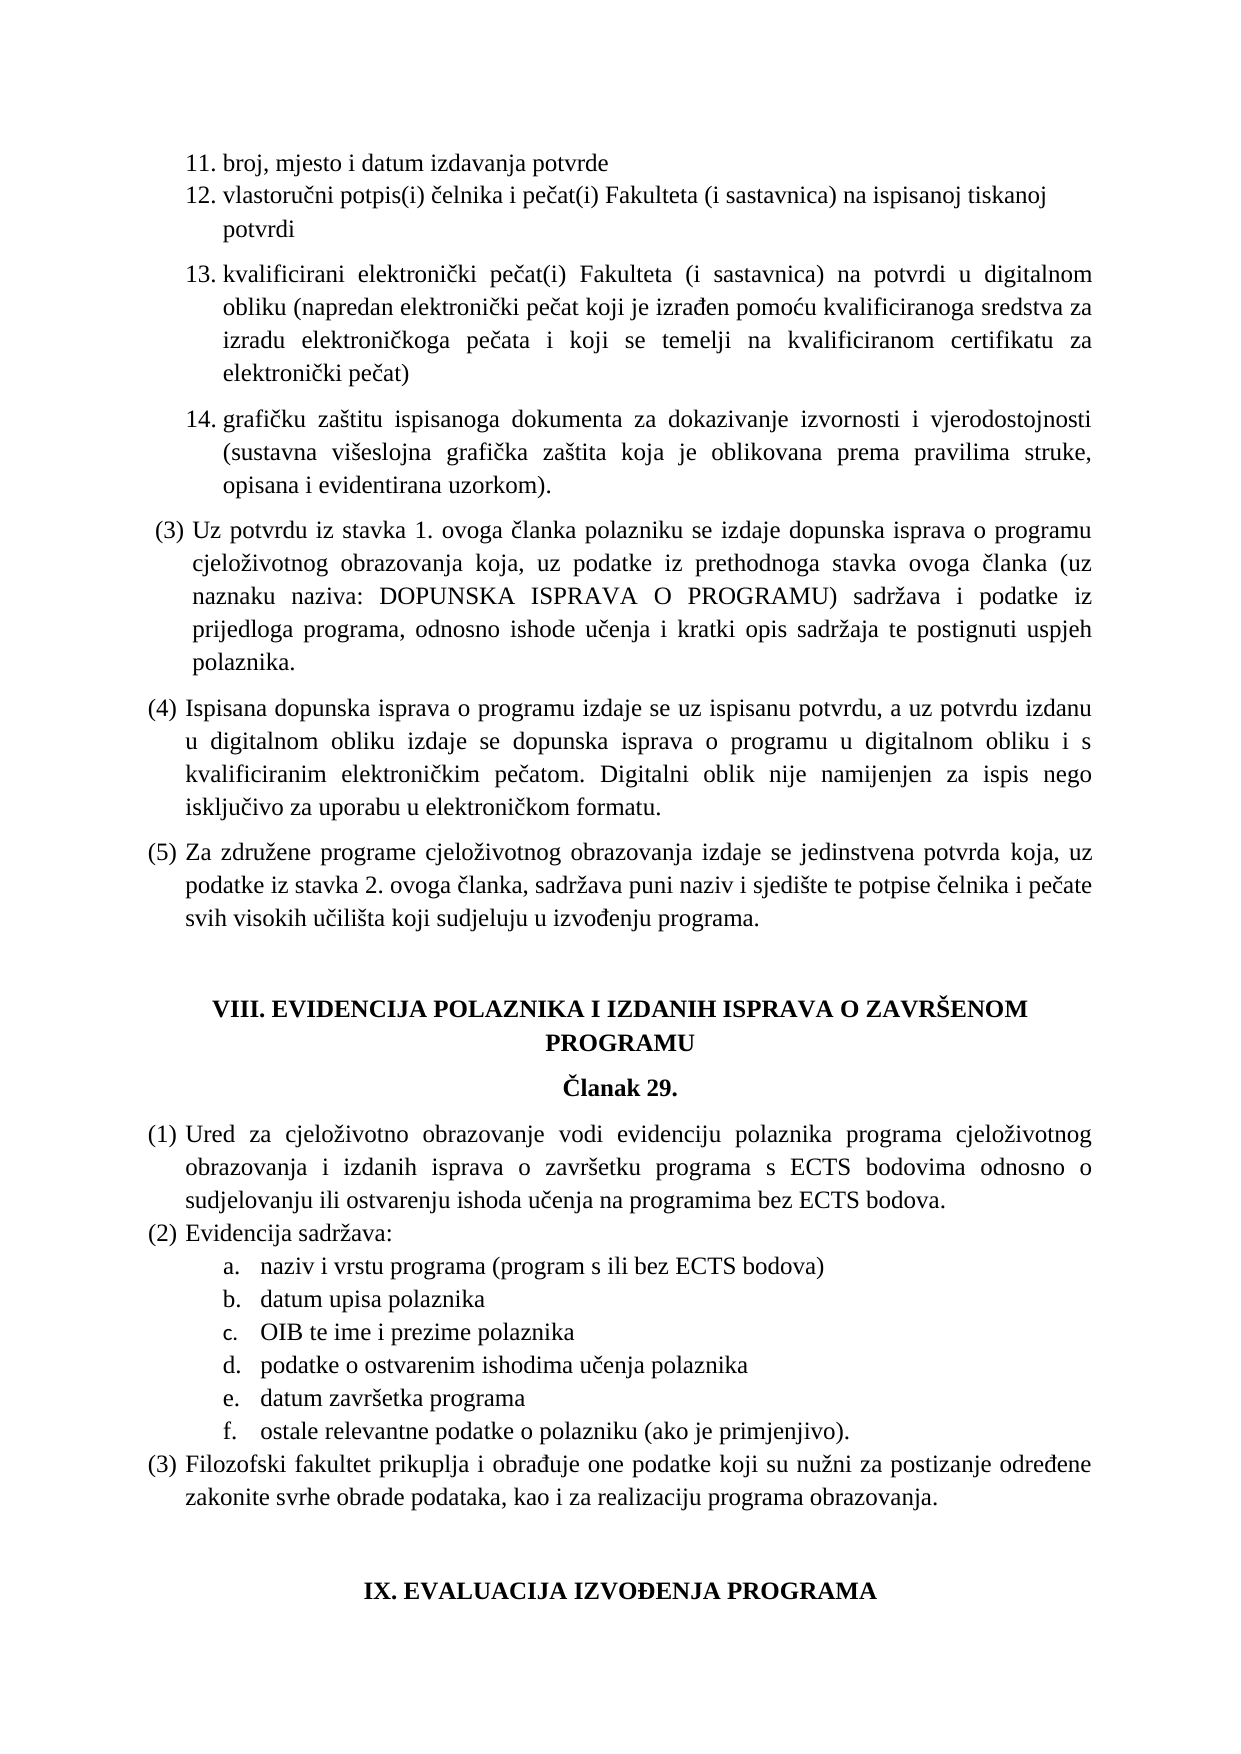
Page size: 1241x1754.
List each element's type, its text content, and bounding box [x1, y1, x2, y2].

list Za združene programe cjeloživotnog obrazovanja izdaje se jedinstvena potvrda koja, uz podatke iz stavka 2. ovoga članka, sadržava puni naziv i sjedište te potpise čelnika i pečate svih visokih učilišta koji sudjeluju u izvođenju programa. [148, 837, 1093, 932]
text Članak 29. [148, 1073, 1093, 1102]
list ostale relevantne podatke o polazniku (ako je primjenjivo). [223, 1416, 1093, 1445]
list datum upisa polaznika [223, 1284, 1093, 1312]
list datum završetka programa [223, 1383, 1093, 1412]
list Evidencija sadržava: [148, 1218, 1093, 1246]
list Ured za cjeloživotno obrazovanje vodi evidenciju polaznika programa cjeloživotnog obrazovanja i izdanih isprava o završetku programa s ECTS bodovima odnosno o sudjelovanju ili ostvarenju ishoda učenja na programima bez ECTS bodova. [148, 1119, 1093, 1213]
list OIB te ime i prezime polaznika [223, 1317, 1093, 1346]
list podatke o ostvarenim ishodima učenja polaznika [223, 1350, 1093, 1379]
list grafičku zaštitu ispisanoga dokumenta za dokazivanje izvornosti i vjerodostojnosti (sustavna višeslojna grafička zaštita koja je oblikovana prema pravilima struke, opisana i evidentirana uzorkom). [185, 404, 1093, 498]
text IX. EVALUACIJA IZVOĐENJA PROGRAMA [148, 1576, 1093, 1604]
text VIII. EVIDENCIJA POLAZNIKA I IZDANIH ISPRAVA O ZAVRŠENOM PROGRAMU [148, 994, 1093, 1056]
list kvalificirani elektronički pečat(i) Fakulteta (i sastavnica) na potvrdi u digitalnom obliku (napredan elektronički pečat koji je izrađen pomoću kvalificiranoga sredstva za izradu elektroničkoga pečata i koji se temelji na kvalificiranom certifikatu za elektronički pečat) [185, 259, 1093, 387]
list broj, mjesto i datum izdavanja potvrde [185, 148, 1093, 176]
list vlastoručni potpis(i) čelnika i pečat(i) Fakulteta (i sastavnica) na ispisanoj tiskanoj potvrdi [185, 181, 1093, 242]
list naziv i vrstu programa (program s ili bez ECTS bodova) [223, 1251, 1093, 1279]
list Uz potvrdu iz stavka 1. ovoga članka polazniku se izdaje dopunska isprava o programu cjeloživotnog obrazovanja koja, uz podatke iz prethodnoga stavka ovoga članka (uz naznaku naziva: DOPUNSKA ISPRAVA O PROGRAMU) sadržava i podatke iz prijedloga programa, odnosno ishode učenja i kratki opis sadržaja te postignuti uspjeh polaznika. [155, 515, 1093, 676]
list Ispisana dopunska isprava o programu izdaje se uz ispisanu potvrdu, a uz potvrdu izdanu u digitalnom obliku izdaje se dopunska isprava o programu u digitalnom obliku i s kvalificiranim elektroničkim pečatom. Digitalni oblik nije namijenjen za ispis nego isključivo za uporabu u elektroničkom formatu. [148, 693, 1093, 821]
list Filozofski fakultet prikuplja i obrađuje one podatke koji su nužni za postizanje određene zakonite svrhe obrade podataka, kao i za realizaciju programa obrazovanja. [148, 1449, 1093, 1511]
